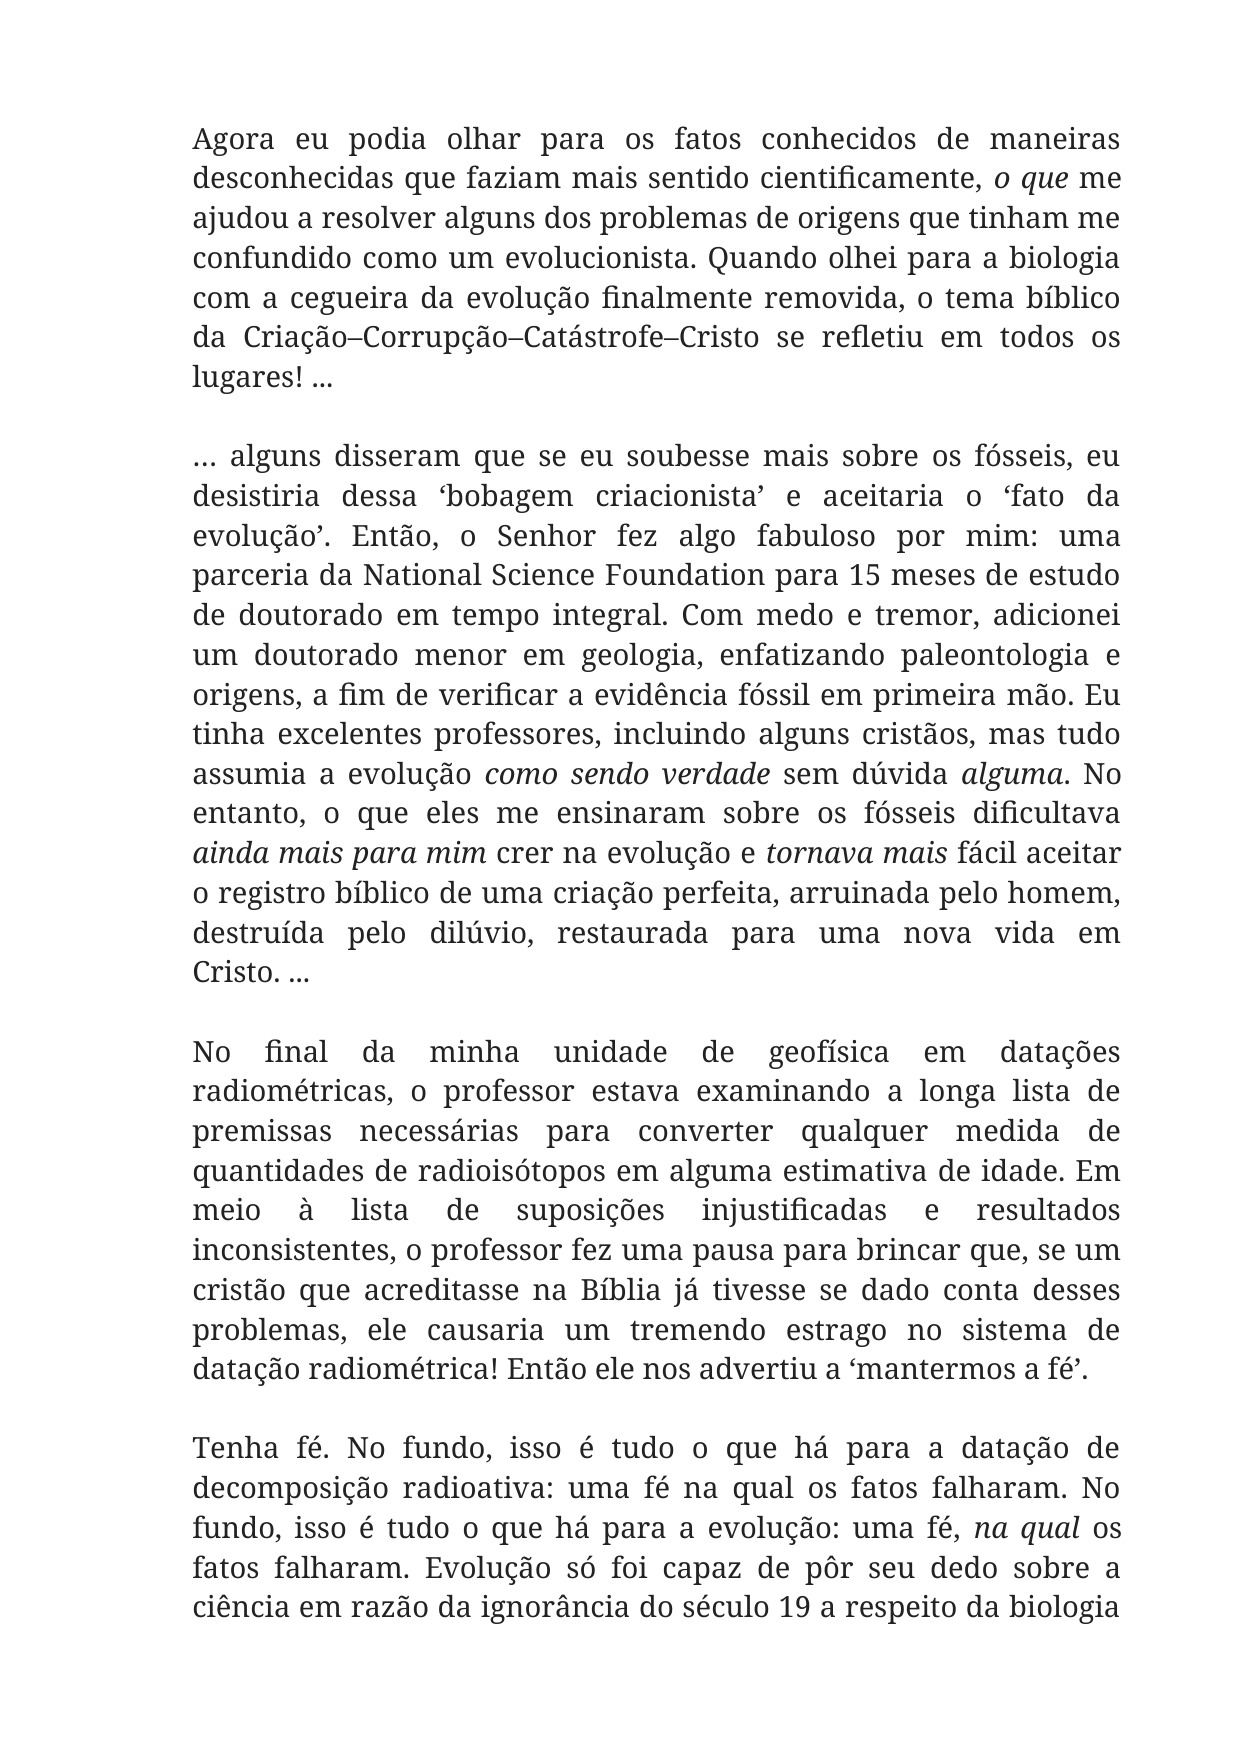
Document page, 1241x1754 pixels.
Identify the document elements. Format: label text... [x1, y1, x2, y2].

text Agora eu podia olhar para os fatos conhecidos de maneiras desconhecidas que faziam mais sentido cientificamente, o que me ajudou a resolver alguns dos problemas de origens que tinham me confundido como um evolucionista. Quando olhei para a biologia com a cegueira da evolução finalmente removida, o tema bíblico da Criação–Corrupção–Catástrofe–Cristo se refletiu em todos os lugares! ... [192, 118, 1122, 396]
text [192, 1428, 1122, 1626]
text … alguns disseram que se eu soubesse mais sobre os fósseis, eu desistiria dessa ‘bobagem criacionista’ e aceitaria o ‘fato da evolução’. Então, o Senhor fez algo fabuloso por mim: uma parceria da National Science Foundation para 15 meses de estudo de doutorado em tempo integral. Com medo e tremor, adicionei um doutorado menor em geologia, enfatizando paleontologia e origens, a fim de verificar a evidência fóssil em primeira mão. Eu tinha excelentes professores, incluindo alguns cristãos, mas tudo assumia a evolução como sendo verdade sem dúvida alguma. No entanto, o que eles me ensinaram sobre os fósseis dificultava ainda mais para mim crer na evolução e tornava mais fácil aceitar o registro bíblico de uma criação perfeita, arruinada pelo homem, destruída pelo dilúvio, restaurada para uma nova vida em Cristo. ... [192, 436, 1122, 991]
text No final da minha unidade de geofísica em datações radiométricas, o professor estava examinando a longa lista de premissas necessárias para converter qualquer medida de quantidades de radioisótopos em alguma estimativa de idade. Em meio à lista de suposições injustificadas e resultados inconsistentes, o professor fez uma pausa para brincar que, se um cristão que acreditasse na Bíblia já tivesse se dado conta desses problemas, ele causaria um tremendo estrago no sistema de datação radiométrica! Então ele nos advertiu a ‘mantermos a fé’. [192, 1031, 1122, 1388]
